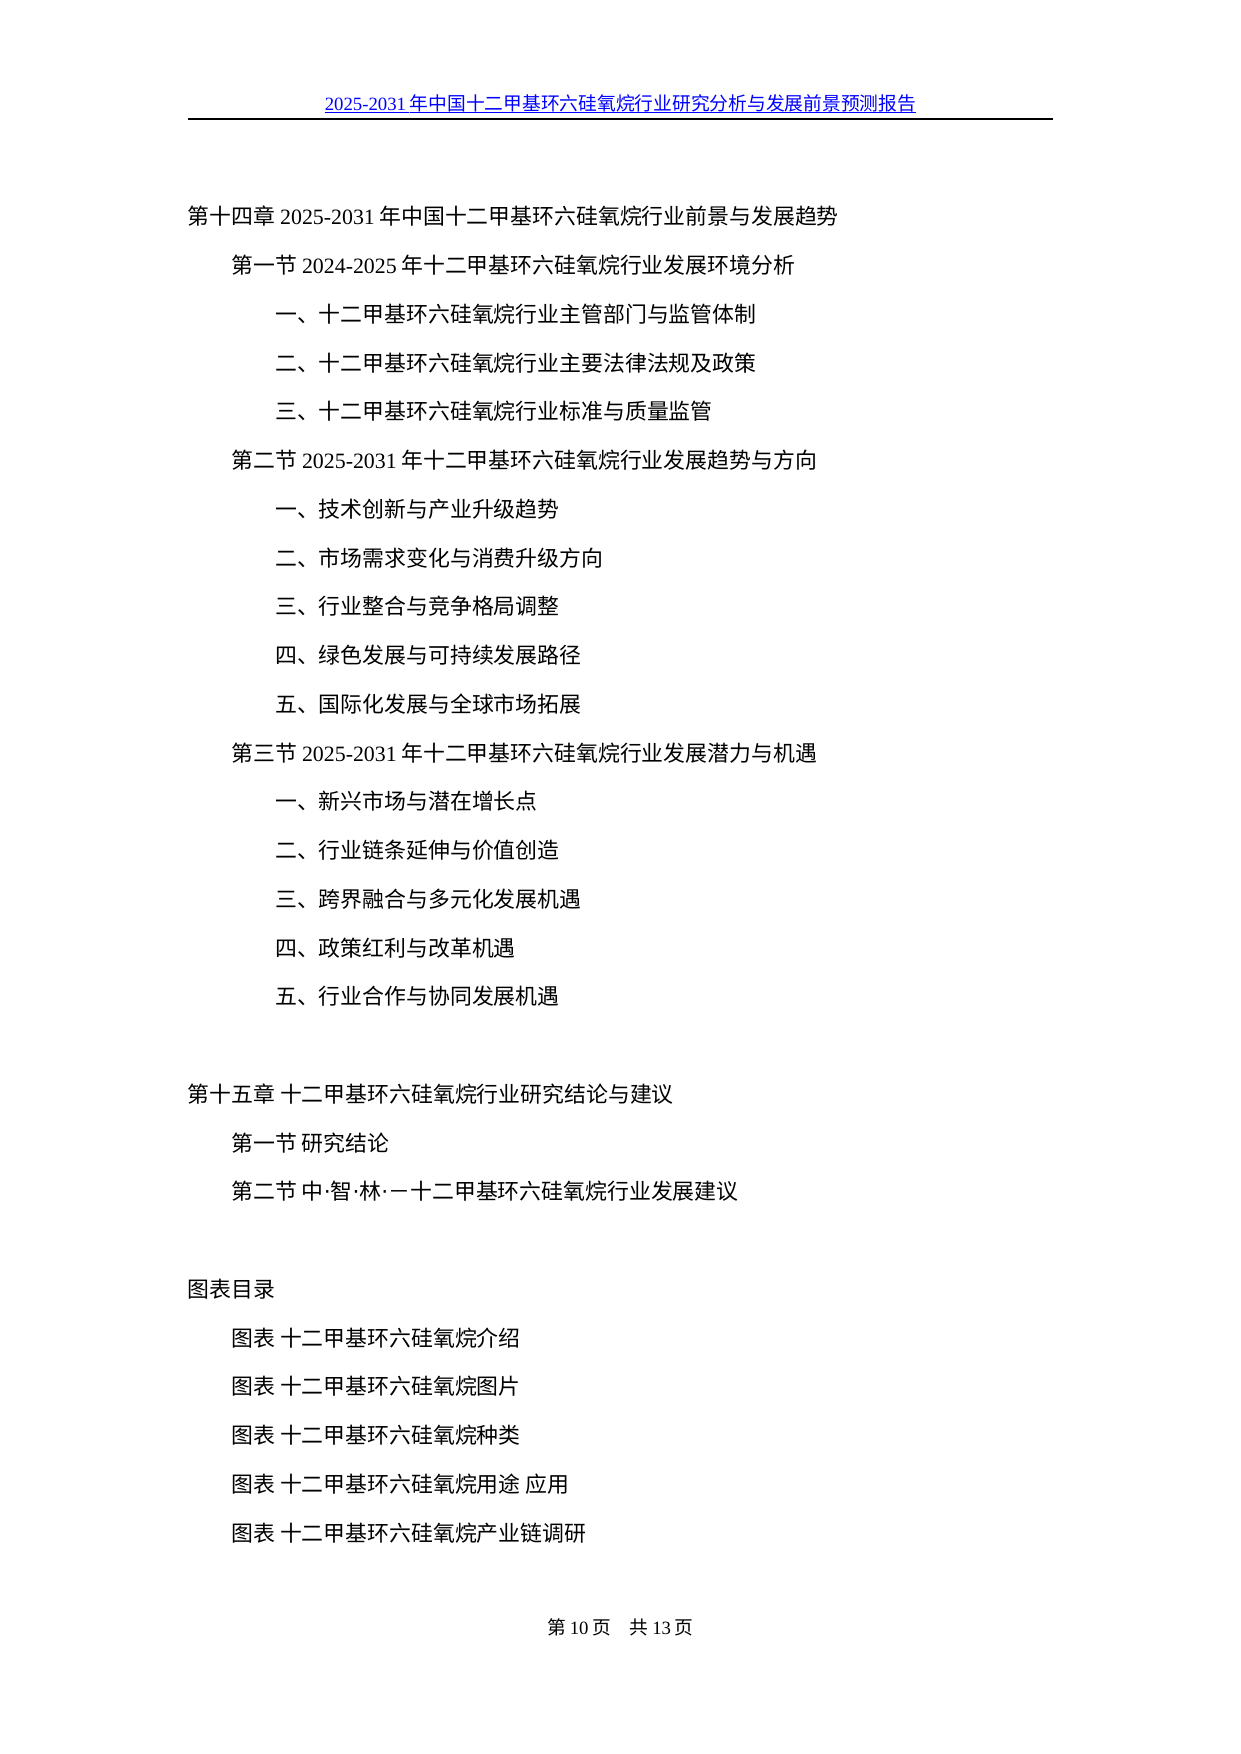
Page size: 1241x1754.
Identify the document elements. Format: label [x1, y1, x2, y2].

text [187, 150, 1053, 1548]
